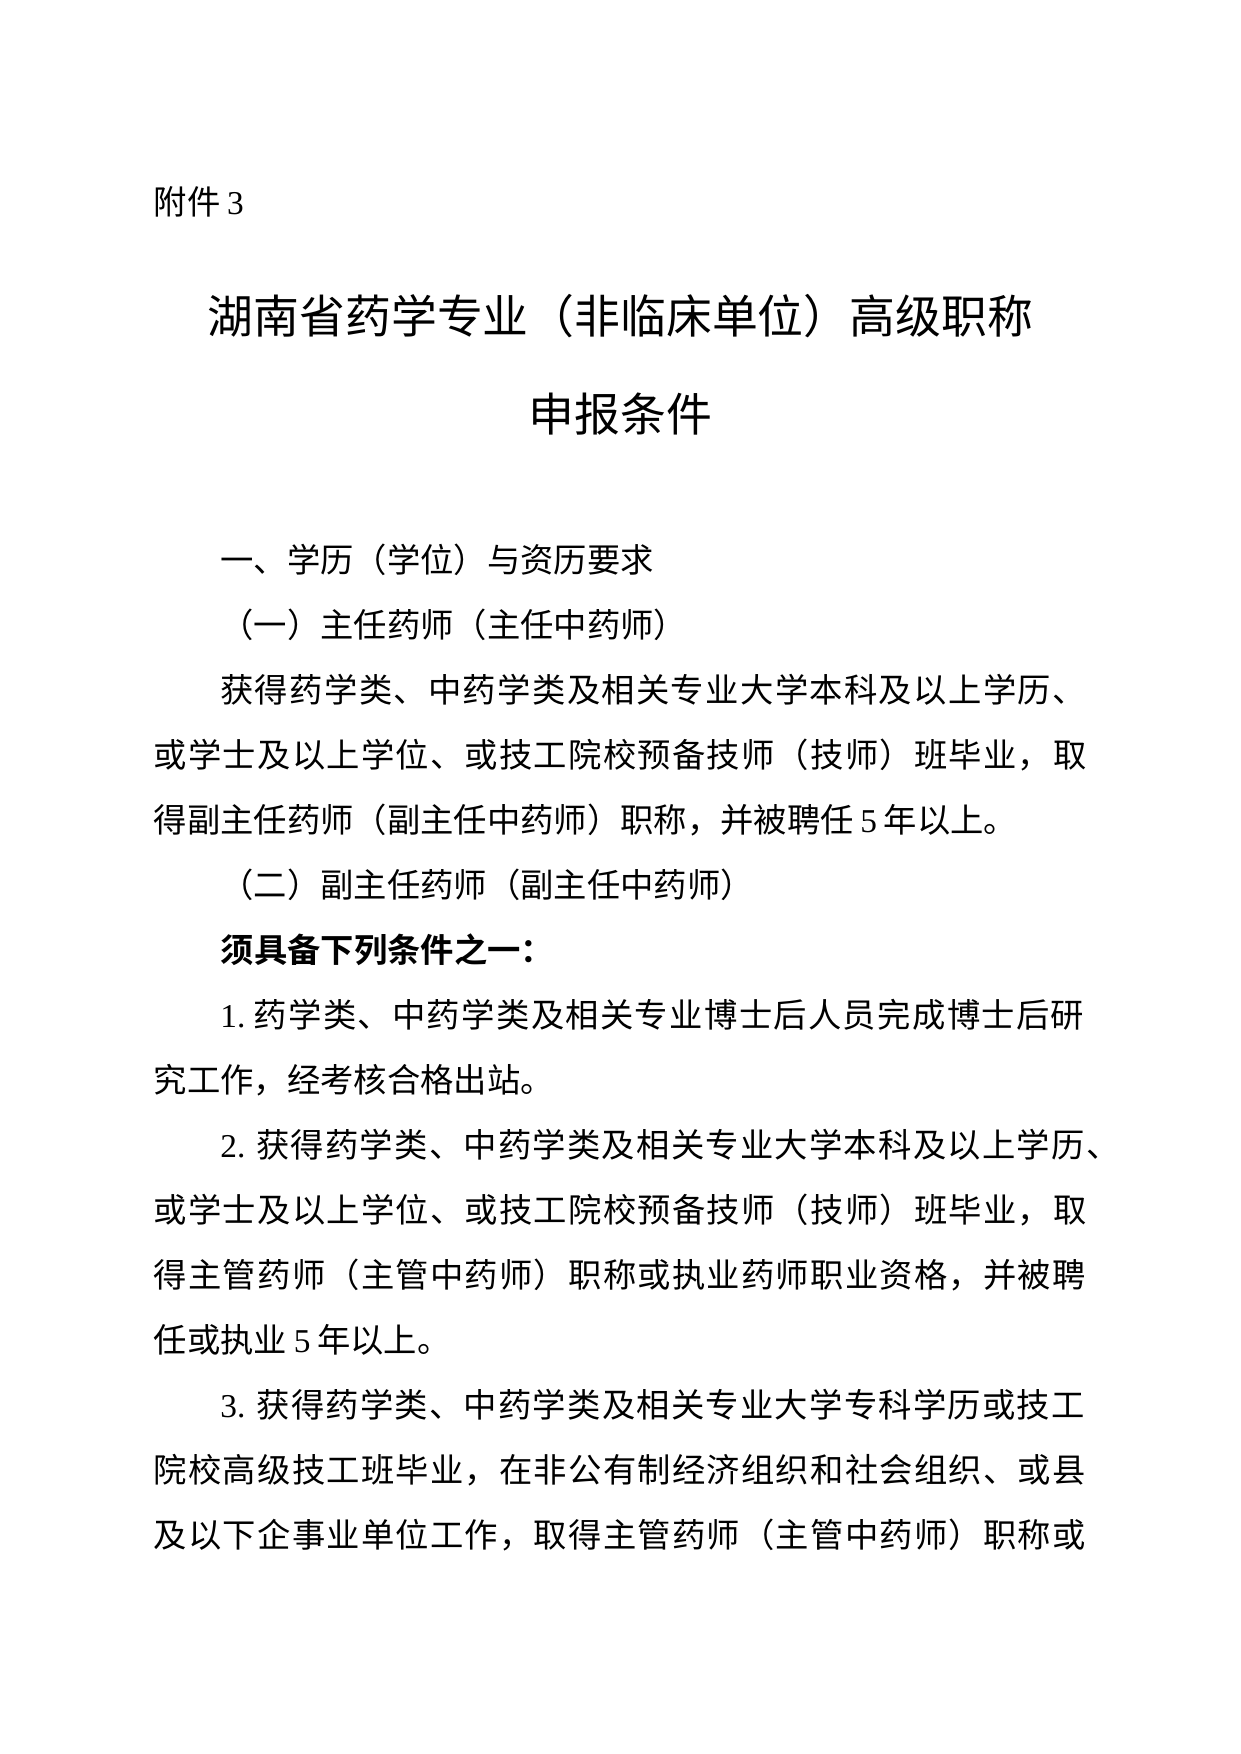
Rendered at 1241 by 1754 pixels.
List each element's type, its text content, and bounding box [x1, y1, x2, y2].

text 2. 获得药学类、中药学类及相关专业大学本科及以上学历、或学士及以上学位、或技工院校预备技师（技师）班毕业，取得主管药师（主管中药师）职称或执业药师职业资格，并被聘任或执业5年以上。 [153, 1110, 1087, 1370]
text 附件3 [153, 168, 1087, 233]
list 药学类、中药学类及相关专业博士后人员完成博士后研究工作，经考核合格出站。 [153, 980, 1087, 1110]
text 申报条件 [153, 363, 1087, 460]
text 须具备下列条件之一： [153, 915, 1087, 980]
text （一）主任药师（主任中药师） [153, 590, 1087, 655]
text 获得药学类、中药学类及相关专业大学本科及以上学历、或学士及以上学位、或技工院校预备技师（技师）班毕业，取得副主任药师（副主任中药师）职称，并被聘任5年以上。 [153, 655, 1087, 850]
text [153, 1370, 1087, 1565]
text 湖南省药学专业（非临床单位）高级职称 [153, 265, 1087, 363]
text 一、学历（学位）与资历要求 [153, 525, 1087, 590]
text （二）副主任药师（副主任中药师） [153, 850, 1087, 915]
